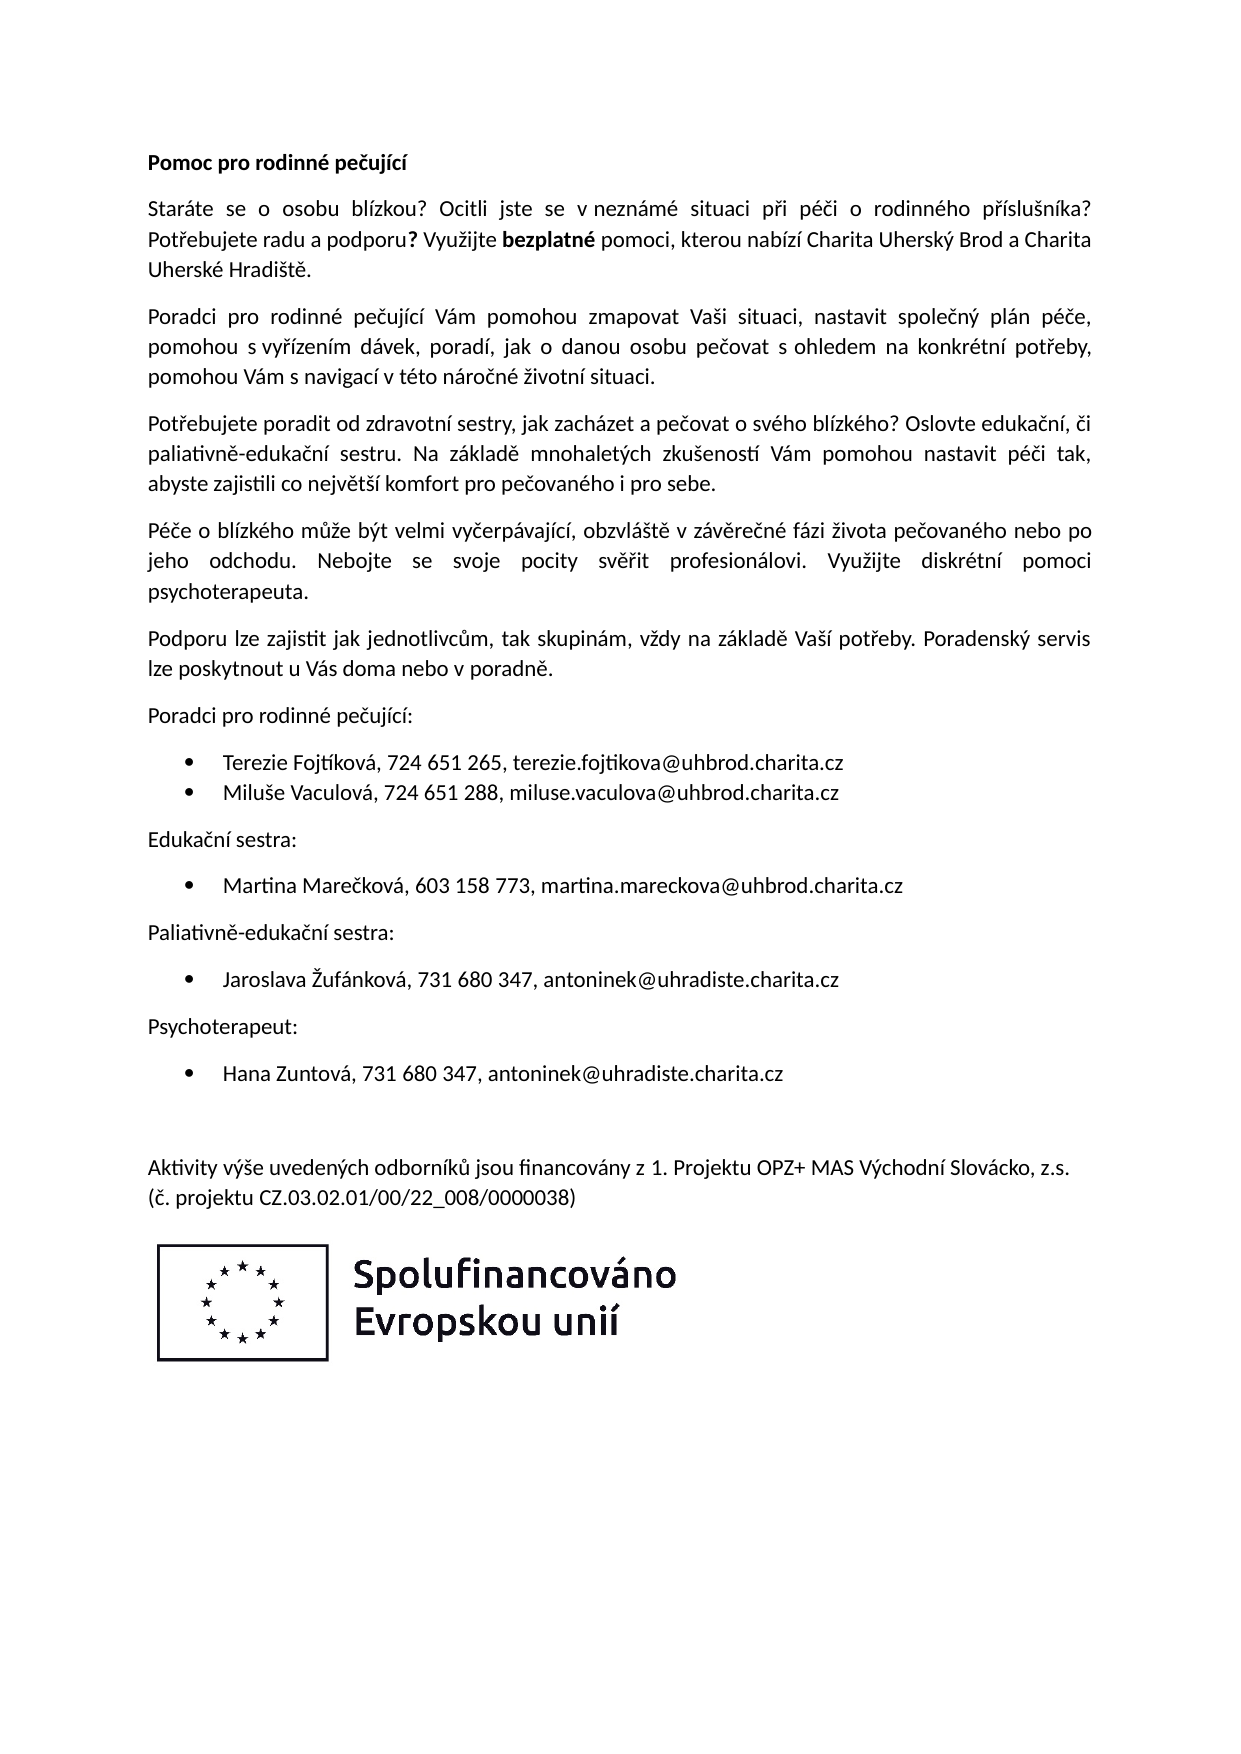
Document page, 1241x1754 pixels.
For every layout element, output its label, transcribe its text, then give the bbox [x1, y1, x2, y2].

list Hana Zuntová, 731 680 347, antoninek@uhradiste.charita.cz [185, 1059, 1093, 1087]
list Terezie Fojtíková, 724 651 265, terezie.fojtikova@uhbrod.charita.cz [185, 748, 1093, 776]
text Podporu lze zajistit jak jednotlivcům, tak skupinám, vždy na základě Vaší potřeby. Poradenský servis lze poskytnout u Vás doma nebo v poradně. [148, 624, 1093, 682]
text Péče o blízkého může být velmi vyčerpávající, obzvláště v závěrečné fázi života pečovaného nebo po jeho odchodu. Nebojte se svoje pocity svěřit profesionálovi. Využijte diskrétní pomoci psychoterapeuta. [148, 516, 1093, 605]
text Pomoc pro rodinné pečující [148, 148, 1093, 176]
text Paliativně-edukační sestra: [148, 918, 1093, 946]
text Psychoterapeut: [148, 1012, 1093, 1040]
list Martina Marečková, 603 158 773, martina.mareckova@uhbrod.charita.cz [185, 872, 1093, 899]
text Potřebujete poradit od zdravotní sestry, jak zacházet a pečovat o svého blízkého? Oslovte edukační, či paliativně-edukační sestru. Na základě mnohaletých zkušeností Vám pomohou nastavit péči tak, abyste zajistili co největší komfort pro pečovaného i pro sebe. [148, 409, 1093, 497]
list Miluše Vaculová, 724 651 288, miluse.vaculova@uhbrod.charita.cz [185, 778, 1093, 806]
list Jaroslava Žufánková, 731 680 347, antoninek@uhradiste.charita.cz [185, 965, 1093, 993]
text Poradci pro rodinné pečující: [148, 701, 1093, 729]
text Staráte se o osobu blízkou? Ocitli jste se v neznámé situaci při péči o rodinného příslušníka? Potřebujete radu a podporu? Využijte bezplatné pomoci, kterou nabízí Charita Uherský Brod a Charita Uherské Hradiště. [148, 194, 1093, 283]
text Poradci pro rodinné pečující Vám pomohou zmapovat Vaši situaci, nastavit společný plán péče, pomohou s vyřízením dávek, poradí, jak o danou osobu pečovat s ohledem na konkrétní potřeby, pomohou Vám s navigací v této náročné životní situaci. [148, 302, 1093, 390]
text Edukační sestra: [148, 825, 1093, 853]
picture [147, 1230, 697, 1372]
text Aktivity výše uvedených odborníků jsou financovány z 1. Projektu OPZ+ MAS Východní Slovácko, z.s. (č. projektu CZ.03.02.01/00/22_008/0000038) [148, 1153, 1093, 1211]
